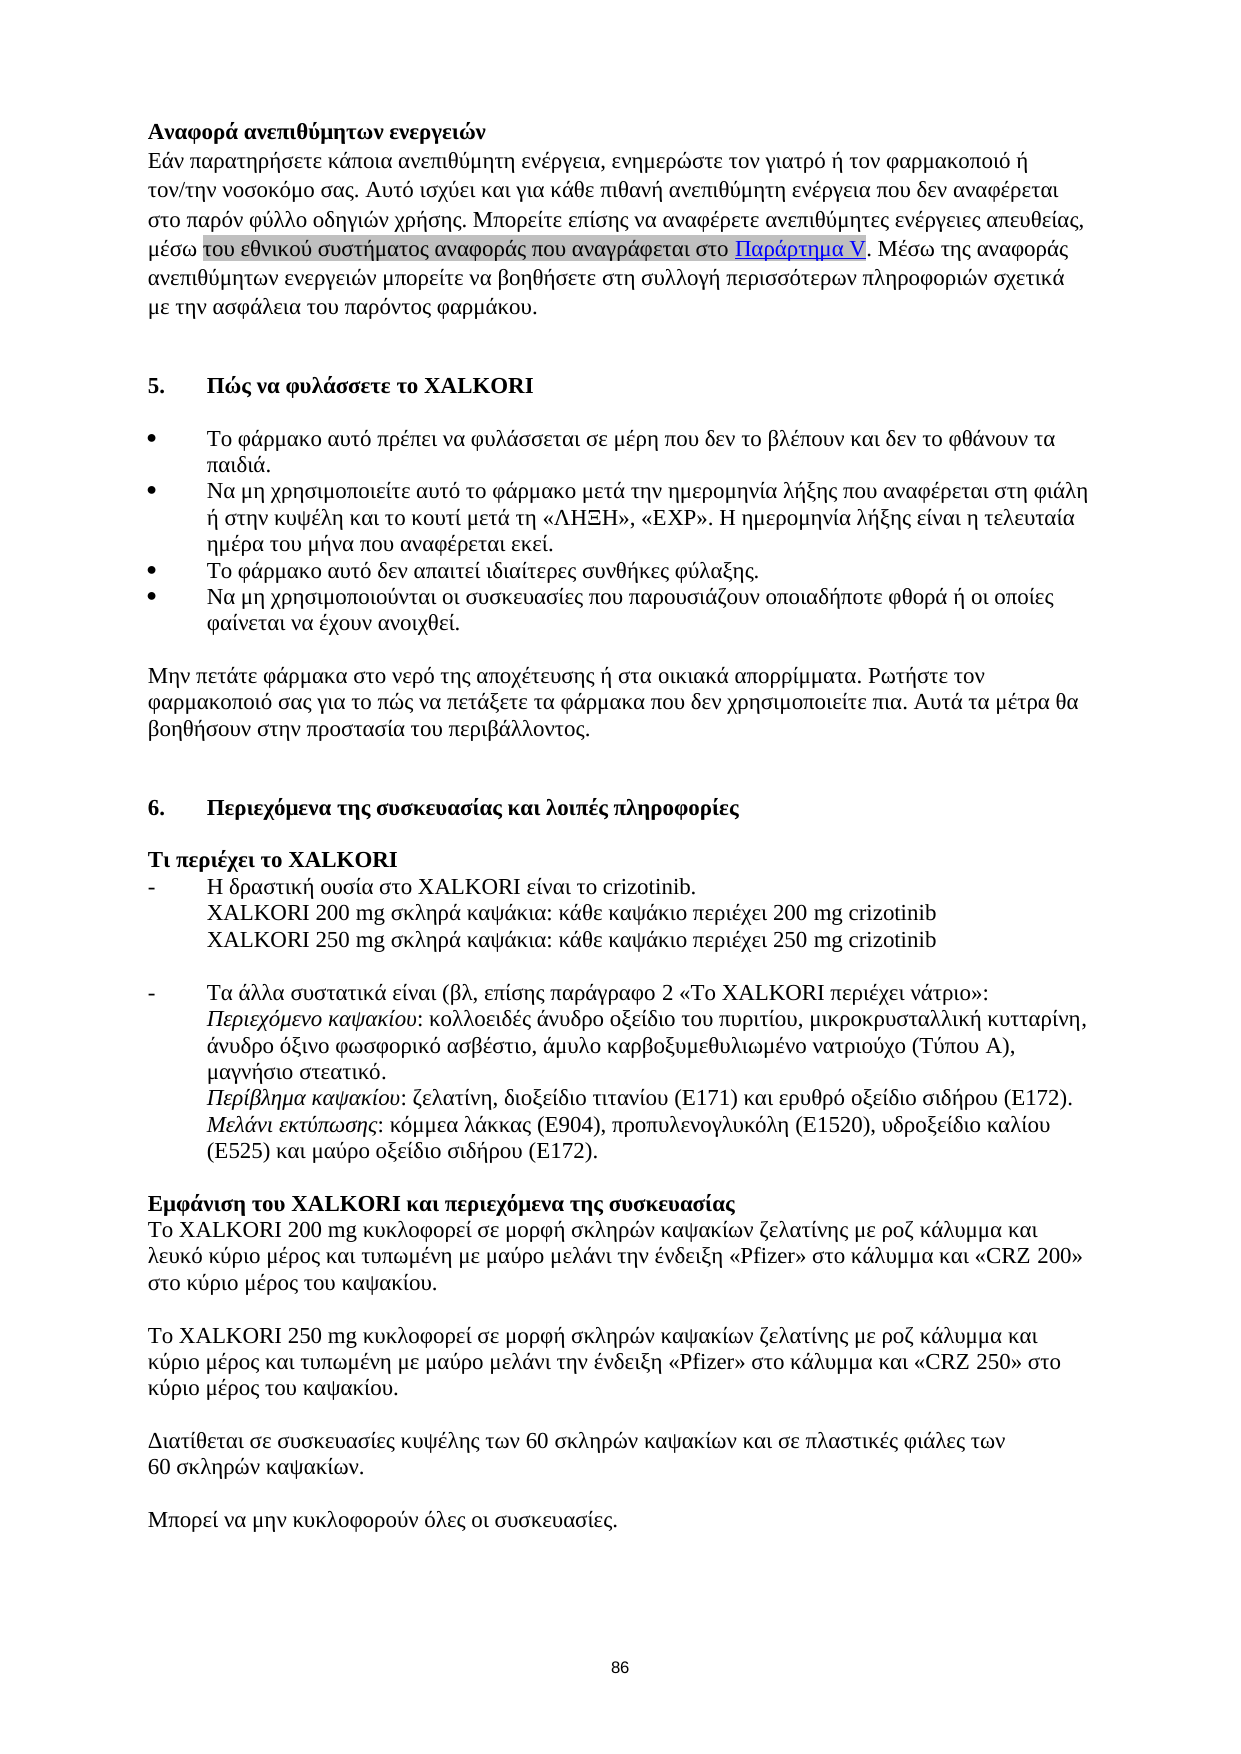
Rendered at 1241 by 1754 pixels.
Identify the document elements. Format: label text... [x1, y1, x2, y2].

list Να μη χρησιμοποιούνται οι συσκευασίες που παρουσιάζουν οποιαδήποτε φθορά ή οι οποίες φαίνεται να έχουν ανοιχθεί. [148, 583, 1093, 636]
text Μελάνι εκτύπωσης: κόμμεα λάκκας (E904), προπυλενογλυκόλη (E1520), υδροξείδιο καλίου (E525) και μαύρο οξείδιο σιδήρου (E172). [207, 1111, 1093, 1163]
text Τι περιέχει το XALKORI [148, 847, 1093, 873]
text Μπορεί να μην κυκλοφορούν όλες οι συσκευασίες. [148, 1506, 1093, 1532]
text 6. Περιεχόμενα της συσκευασίας και λοιπές πληροφορίες [148, 794, 1093, 820]
text XALKORI 200 mg σκληρά καψάκια: κάθε καψάκιο περιέχει 200 mg crizotinib [207, 899, 1093, 926]
list Το φάρμακο αυτό δεν απαιτεί ιδιαίτερες συνθήκες φύλαξης. [148, 557, 1093, 583]
text Αναφορά ανεπιθύμητων ενεργειών [148, 118, 1093, 144]
text Εμφάνιση του XALKORI και περιεχόμενα της συσκευασίας [148, 1190, 1093, 1216]
text Το XALKORI 250 mg κυκλοφορεί σε μορφή σκληρών καψακίων ζελατίνης με ροζ κάλυμμα και κύριο μέρος και τυπωμένη με μαύρο μελάνι την ένδειξη «Pfizer» στο κάλυμμα και «CRZ 250» στο κύριο μέρος του καψακίου. [148, 1322, 1093, 1401]
list Να μη χρησιμοποιείτε αυτό το φάρμακο μετά την ημερομηνία λήξης που αναφέρεται στη φιάλη ή στην κυψέλη και το κουτί μετά τη «ΛΗΞΗ», «ΕXP». Η ημερομηνία λήξης είναι η τελευταία ημέρα του μήνα που αναφέρεται εκεί. [148, 478, 1093, 557]
text Μην πετάτε φάρμακα στο νερό της αποχέτευσης ή στα οικιακά απορρίμματα. Ρωτήστε τον φαρμακοποιό σας για το πώς να πετάξετε τα φάρμακα που δεν χρησιμοποιείτε πια. Αυτά τα μέτρα θα βοηθήσουν στην προστασία του περιβάλλοντος. [148, 662, 1093, 741]
text Εάν παρατηρήσετε κάποια ανεπιθύμητη ενέργεια, ενημερώστε τον γιατρό ή τον φαρμακοποιό ή τον/την νοσοκόμο σας. Αυτό ισχύει και για κάθε πιθανή ανεπιθύμητη ενέργεια που δεν αναφέρεται στο παρόν φύλλο οδηγιών χρήσης. Μπορείτε επίσης να αναφέρετε ανεπιθύμητες ενέργειες απευθείας, μέσω του εθνικού συστήματος αναφοράς που αναγράφεται στο Παράρτημα V. Μέσω της αναφοράς ανεπιθύμητων ενεργειών μπορείτε να βοηθήσετε στη συλλογή περισσότερων πληροφοριών σχετικά με την ασφάλεια του παρόντος φαρμάκου. [148, 144, 1093, 319]
text Το XALKORI 200 mg κυκλοφορεί σε μορφή σκληρών καψακίων ζελατίνης με ροζ κάλυμμα και λευκό κύριο μέρος και τυπωμένη με μαύρο μελάνι την ένδειξη «Pfizer» στο κάλυμμα και «CRZ 200» στο κύριο μέρος του καψακίου. [148, 1216, 1093, 1295]
list Τα άλλα συστατικά είναι (βλ, επίσης παράγραφο 2 «Το XALKORI περιέχει νάτριο»: [148, 978, 1093, 1005]
text Περιεχόμενο καψακίου: κολλοειδές άνυδρο οξείδιο του πυριτίου, μικροκρυσταλλική κυτταρίνη, άνυδρο όξινο φωσφορικό ασβέστιο, άμυλο καρβοξυμεθυλιωμένο νατριούχο (Τύπου Α), μαγνήσιο στεατικό. [207, 1005, 1093, 1084]
text Περίβλημα καψακίου: ζελατίνη, διοξείδιο τιτανίου (E171) και ερυθρό οξείδιο σιδήρου (E172). [207, 1084, 1093, 1111]
text Διατίθεται σε συσκευασίες κυψέλης των 60 σκληρών καψακίων και σε πλαστικές φιάλες των 60 σκληρών καψακίων. [148, 1427, 1093, 1480]
text 5. Πώς να φυλάσσετε το XALKORI [148, 372, 1093, 398]
text XALKORI 250 mg σκληρά καψάκια: κάθε καψάκιο περιέχει 250 mg crizotinib [207, 926, 1093, 952]
list Η δραστική ουσία στο XALKORI είναι το crizotinib. [148, 873, 1093, 899]
list Το φάρμακο αυτό πρέπει να φυλάσσεται σε μέρη που δεν το βλέπουν και δεν το φθάνουν τα παιδιά. [148, 425, 1093, 478]
